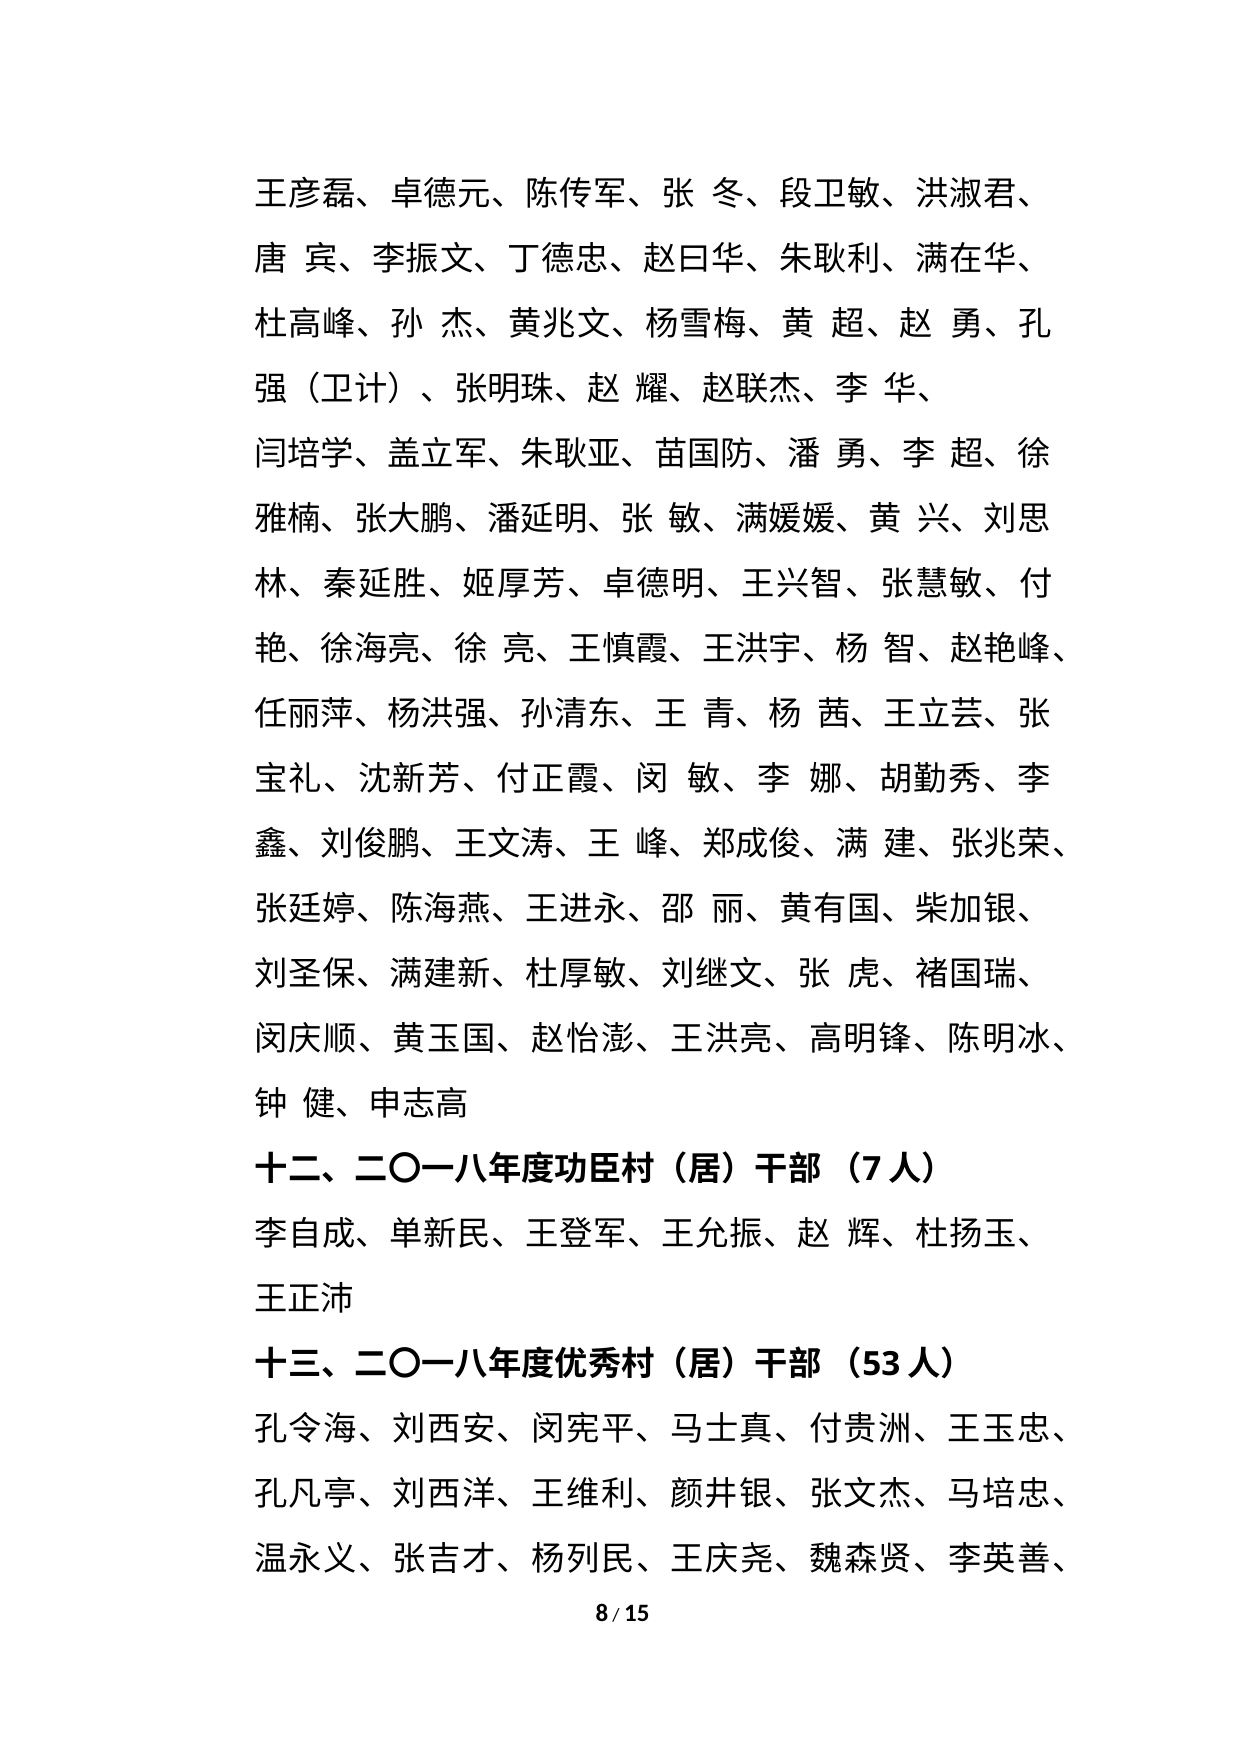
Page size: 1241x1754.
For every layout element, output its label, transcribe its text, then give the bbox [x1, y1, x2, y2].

text 十二、二〇一八年度功臣村（居）干部 （7人） [187, 1133, 1053, 1198]
text 十三、二〇一八年度优秀村（居）干部 （53人） [187, 1328, 1053, 1393]
text 李自成、单新民、王登军、王允振、赵 辉、杜扬玉、王正沛 [254, 1198, 1053, 1328]
text 闫培学、盖立军、朱耿亚、苗国防、潘 勇、李 超、徐雅楠、张大鹏、潘延明、张 敏、满媛媛、黄 兴、刘思林、秦延胜、姬厚芳、卓德明、王兴智、张慧敏、付 艳、徐海亮、徐 亮、王慎霞、王洪宇、杨 智、赵艳峰、任丽萍、杨洪强、孙清东、王 青、杨 茜、王立芸、张宝礼、沈新芳、付正霞、闵 敏、李 娜、胡勤秀、李 鑫、刘俊鹏、王文涛、王 峰、郑成俊、满 建、张兆荣、张廷婷、陈海燕、王进永、邵 丽、黄有国、柴加银、刘圣保、满建新、杜厚敏、刘继文、张 虎、褚国瑞、闵庆顺、黄玉国、赵怡澎、王洪亮、高明锋、陈明冰、钟 健、申志高 [254, 418, 1053, 1133]
text 王彦磊、卓德元、陈传军、张 冬、段卫敏、洪淑君、唐 宾、李振文、丁德忠、赵曰华、朱耿利、满在华、杜高峰、孙 杰、黄兆文、杨雪梅、黄 超、赵 勇、孔 强（卫计）、张明珠、赵 耀、赵联杰、李 华、 [254, 158, 1053, 418]
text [254, 1393, 1053, 1588]
